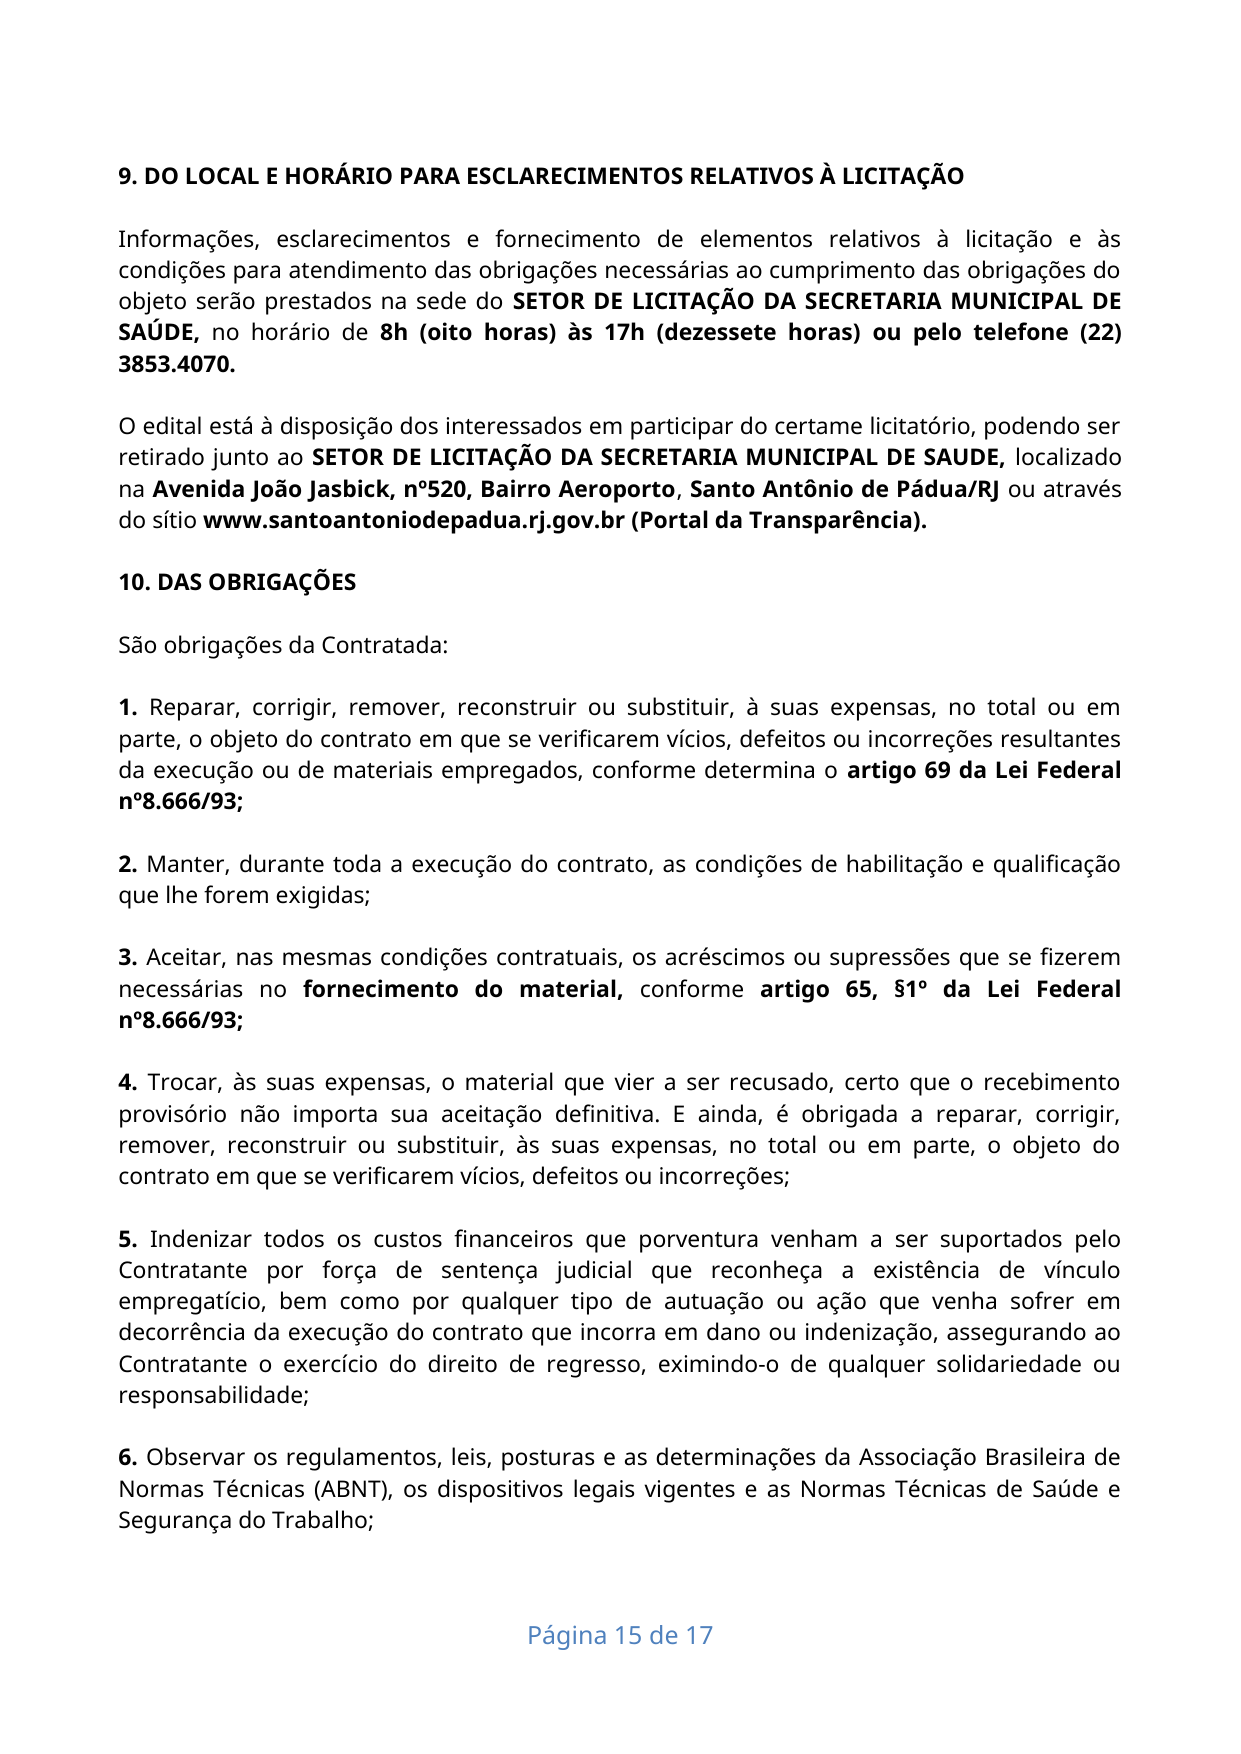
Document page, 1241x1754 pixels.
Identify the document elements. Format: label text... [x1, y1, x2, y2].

text São obrigações da Contratada: [118, 629, 1122, 660]
text O edital está à disposição dos interessados em participar do certame licitatório, podendo ser retirado junto ao SETOR DE LICITAÇÃO DA SECRETARIA MUNICIPAL DE SAUDE, localizado na Avenida João Jasbick, nº520, Bairro Aeroporto, Santo Antônio de Pádua/RJ ou através do sítio www.santoantoniodepadua.rj.gov.br (Portal da Transparência). [118, 410, 1122, 535]
text 1. Reparar, corrigir, remover, reconstruir ou substituir, à suas expensas, no total ou em parte, o objeto do contrato em que se verificarem vícios, defeitos ou incorreções resultantes da execução ou de materiais empregados, conforme determina o artigo 69 da Lei Federal nº8.666/93; [118, 691, 1122, 816]
list 4. Trocar, às suas expensas, o material que vier a ser recusado, certo que o recebimento provisório não importa sua aceitação definitiva. E ainda, é obrigada a reparar, corrigir, remover, reconstruir ou substituir, às suas expensas, no total ou em parte, o objeto do contrato em que se verificarem vícios, defeitos ou incorreções; [118, 1066, 1122, 1191]
list 3. Aceitar, nas mesmas condições contratuais, os acréscimos ou supressões que se fizerem necessárias no fornecimento do material, conforme artigo 65, §1º da Lei Federal nº8.666/93; [118, 941, 1122, 1035]
text 10. DAS OBRIGAÇÕES [118, 566, 1122, 598]
text Informações, esclarecimentos e fornecimento de elementos relativos à licitação e às condições para atendimento das obrigações necessárias ao cumprimento das obrigações do objeto serão prestados na sede do SETOR DE LICITAÇÃO DA SECRETARIA MUNICIPAL DE SAÚDE, no horário de 8h (oito horas) às 17h (dezessete horas) ou pelo telefone (22) 3853.4070. [118, 223, 1122, 379]
list 5. Indenizar todos os custos financeiros que porventura venham a ser suportados pelo Contratante por força de sentença judicial que reconheça a existência de vínculo empregatício, bem como por qualquer tipo de autuação ou ação que venha sofrer em decorrência da execução do contrato que incorra em dano ou indenização, assegurando ao Contratante o exercício do direito de regresso, eximindo-o de qualquer solidariedade ou responsabilidade; [118, 1223, 1122, 1410]
list 6. Observar os regulamentos, leis, posturas e as determinações da Associação Brasileira de Normas Técnicas (ABNT), os dispositivos legais vigentes e as Normas Técnicas de Saúde e Segurança do Trabalho; [118, 1441, 1122, 1535]
text 9. DO LOCAL E HORÁRIO PARA ESCLARECIMENTOS RELATIVOS À LICITAÇÃO [118, 160, 1122, 191]
text 2. Manter, durante toda a execução do contrato, as condições de habilitação e qualificação que lhe forem exigidas; [118, 848, 1122, 910]
